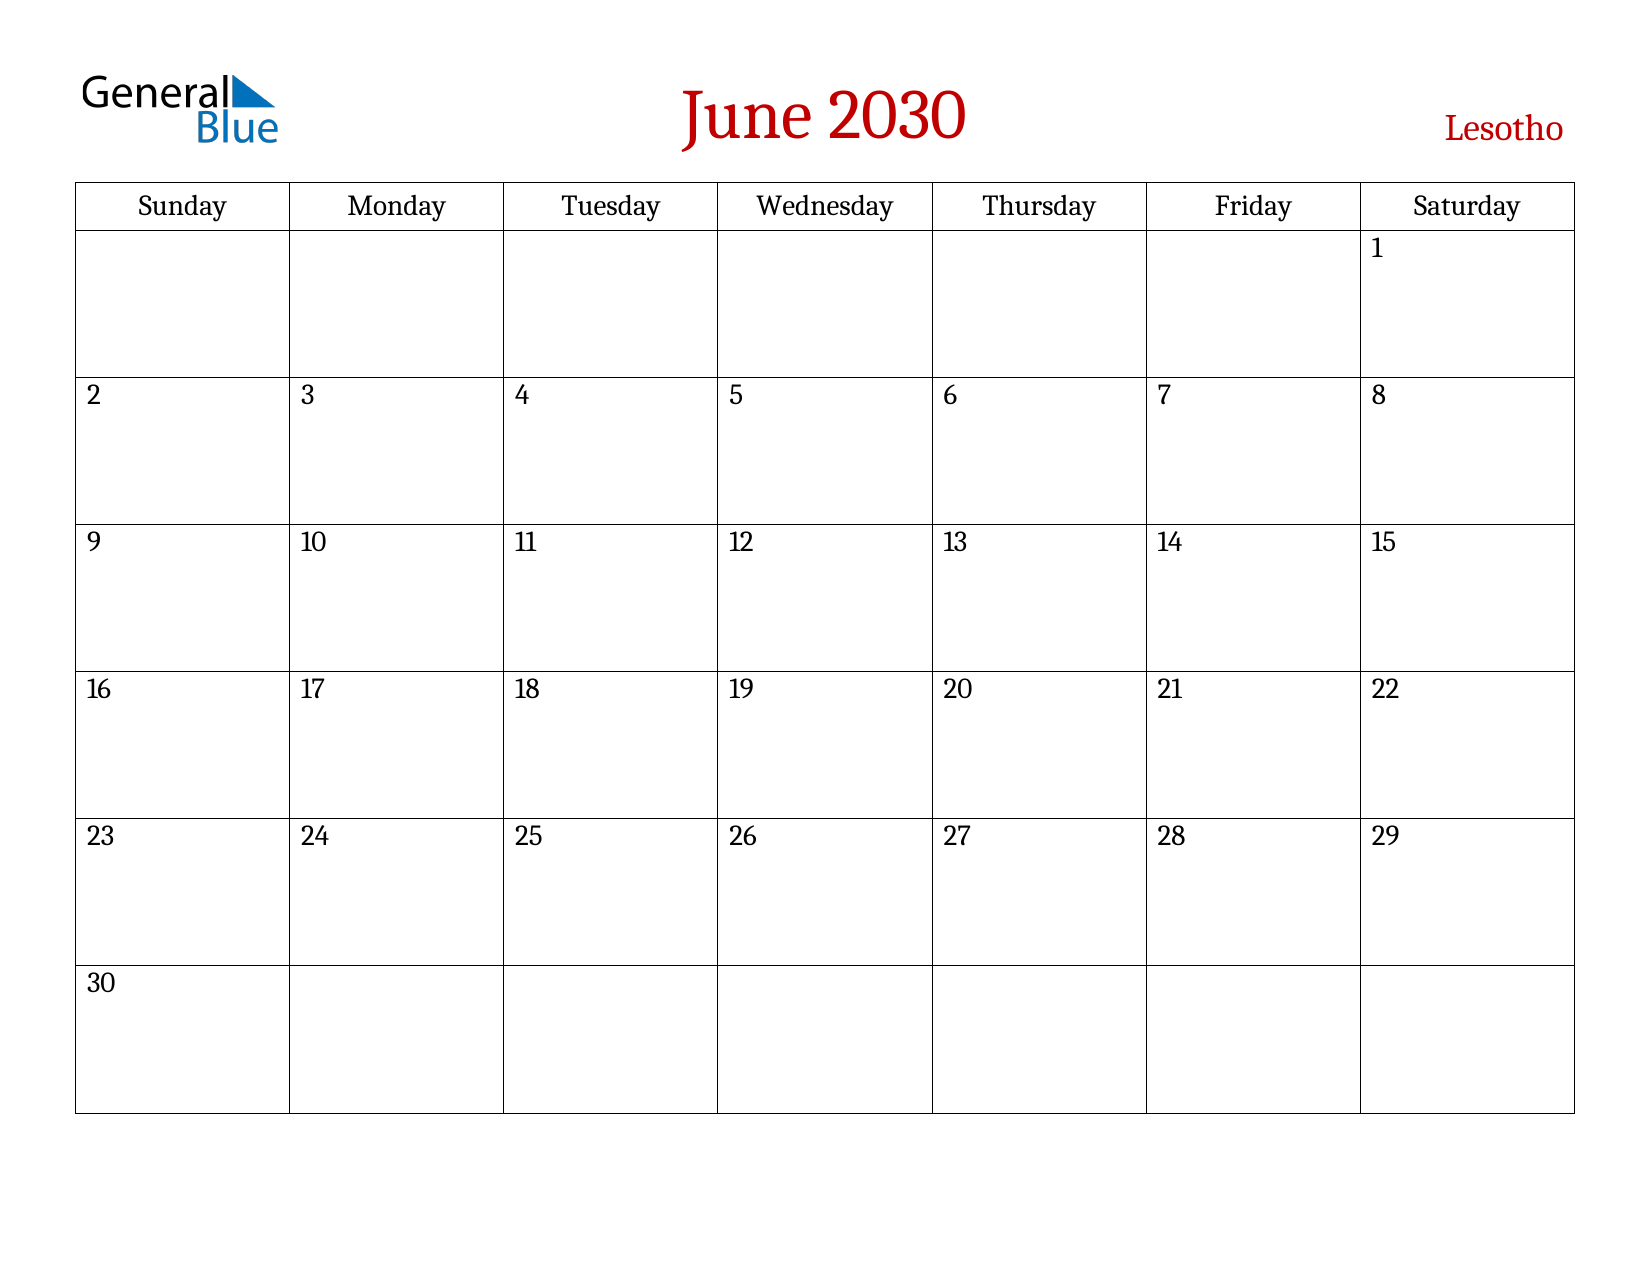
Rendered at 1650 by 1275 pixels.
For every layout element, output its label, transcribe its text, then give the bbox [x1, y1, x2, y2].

table_cell 1 [1361, 231, 1574, 264]
table_cell [933, 1000, 1146, 1112]
table_cell 9 [76, 525, 289, 559]
table_cell [1147, 231, 1360, 264]
table_cell [933, 231, 1146, 264]
table_cell [933, 853, 1146, 965]
table_cell 26 [718, 819, 932, 853]
table_cell 13 [933, 525, 1146, 559]
table_cell 24 [290, 819, 503, 853]
table_cell [1147, 559, 1360, 671]
table_cell [718, 853, 932, 965]
table_cell [933, 559, 1146, 671]
table_cell [718, 966, 932, 1000]
table_cell 29 [1361, 819, 1574, 853]
table_header June 2030 [504, 75, 1146, 182]
table_cell 3 [290, 378, 503, 412]
table_cell 4 [504, 378, 717, 412]
table_cell [504, 265, 717, 377]
table_cell Friday [1147, 183, 1360, 230]
table_cell [1147, 966, 1360, 1000]
table_cell [76, 1000, 289, 1112]
table_cell 19 [718, 672, 932, 706]
table_cell 28 [1147, 819, 1360, 853]
table_cell [933, 966, 1146, 1000]
table_cell [1361, 559, 1574, 671]
table_cell Wednesday [718, 183, 932, 230]
table_cell [76, 265, 289, 377]
table_cell 16 [76, 672, 289, 706]
table_cell [933, 265, 1146, 377]
table_cell 5 [718, 378, 932, 412]
table_cell [933, 706, 1146, 818]
table_cell [1147, 706, 1360, 818]
table_cell [1147, 853, 1360, 965]
table_cell [504, 706, 717, 818]
table_cell [718, 231, 932, 264]
table_cell 22 [1361, 672, 1574, 706]
table_cell 14 [1147, 525, 1360, 559]
table_cell [718, 265, 932, 377]
table_cell [290, 966, 503, 1000]
table_cell [1361, 853, 1574, 965]
table_cell 7 [1147, 378, 1360, 412]
table_cell [1361, 412, 1574, 524]
table_cell Saturday [1361, 183, 1574, 230]
table_cell 21 [1147, 672, 1360, 706]
table_cell [504, 231, 717, 264]
table_cell 27 [933, 819, 1146, 853]
table_cell [1361, 265, 1574, 377]
table_cell Thursday [933, 183, 1146, 230]
table_cell [290, 1000, 503, 1112]
table_cell [290, 853, 503, 965]
table_cell [290, 559, 503, 671]
table_cell 17 [290, 672, 503, 706]
table_cell Tuesday [504, 183, 717, 230]
table_cell [718, 559, 932, 671]
table_cell [1147, 412, 1360, 524]
table_cell [290, 412, 503, 524]
table_cell [290, 231, 503, 264]
table_cell 18 [504, 672, 717, 706]
table_cell Sunday [76, 183, 289, 230]
table_cell [76, 231, 289, 264]
table_cell [504, 966, 717, 1000]
table_cell 6 [933, 378, 1146, 412]
table_header Lesotho [1146, 75, 1574, 182]
table_cell [504, 559, 717, 671]
table_cell [1147, 1000, 1360, 1112]
table_cell [718, 412, 932, 524]
table_cell [1361, 1000, 1574, 1112]
table_cell 25 [504, 819, 717, 853]
picture [82, 75, 278, 143]
table_cell 8 [1361, 378, 1574, 412]
table_cell [76, 559, 289, 671]
table_cell [1361, 706, 1574, 818]
table_cell [290, 265, 503, 377]
table_cell 12 [718, 525, 932, 559]
table_cell 11 [504, 525, 717, 559]
table_cell [1147, 265, 1360, 377]
table_cell 15 [1361, 525, 1574, 559]
table_cell [76, 706, 289, 818]
table_cell 20 [933, 672, 1146, 706]
table_cell [76, 853, 289, 965]
table_cell 10 [290, 525, 503, 559]
table_cell 23 [76, 819, 289, 853]
table_header [76, 75, 503, 182]
table_cell Monday [290, 183, 503, 230]
table_cell [76, 412, 289, 524]
table_cell [504, 853, 717, 965]
table_cell 30 [76, 966, 289, 1000]
table_cell [1361, 966, 1574, 1000]
table_cell [933, 412, 1146, 524]
table_cell [718, 706, 932, 818]
table_cell [718, 1000, 932, 1112]
table_cell [504, 1000, 717, 1112]
table_cell [504, 412, 717, 524]
table_cell 2 [76, 378, 289, 412]
table_cell [290, 706, 503, 818]
